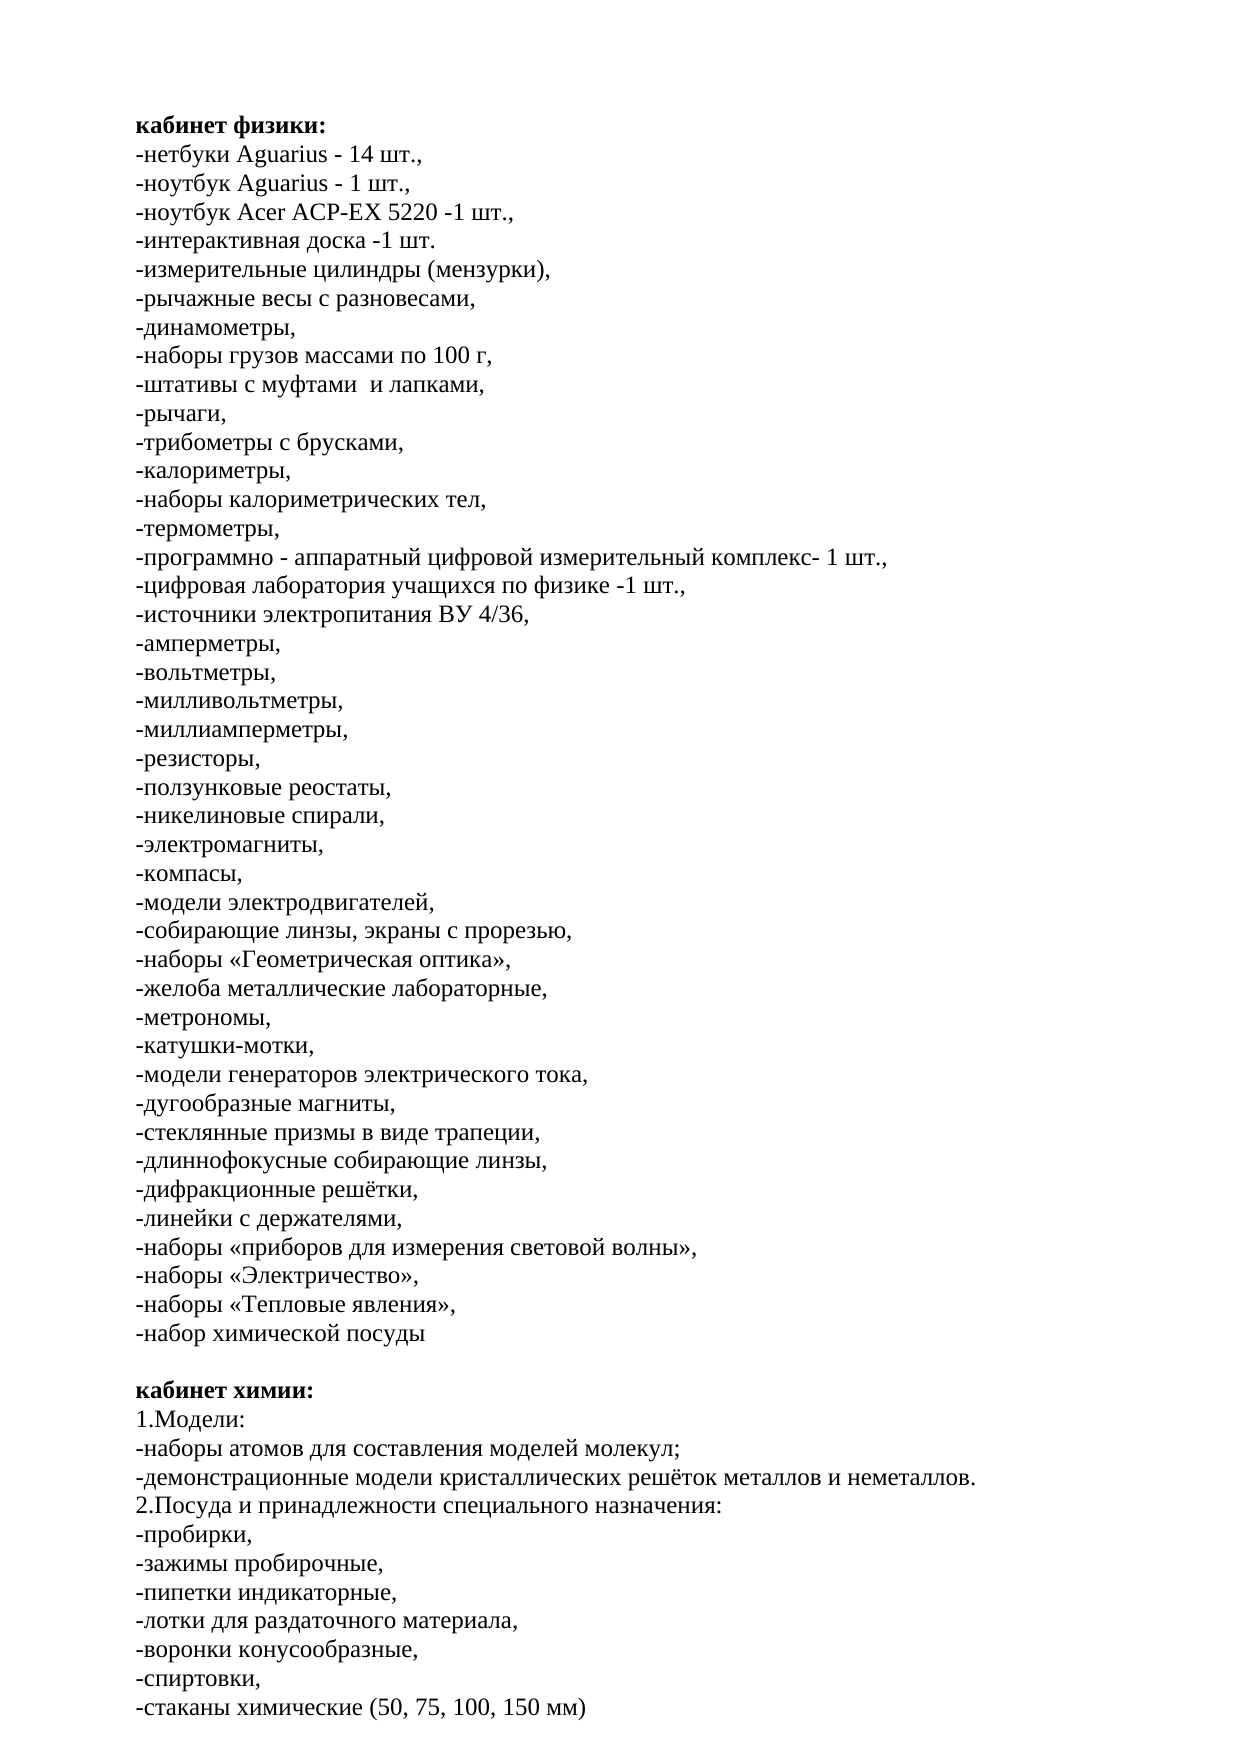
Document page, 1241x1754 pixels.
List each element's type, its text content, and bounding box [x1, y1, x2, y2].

text -спиртовки, [135, 1663, 1163, 1692]
text -динамометры, [135, 312, 1163, 340]
text -зажимы пробирочные, [135, 1548, 1163, 1577]
text -программно - аппаратный цифровой измерительный комплекс- 1 шт., [135, 542, 1163, 570]
text -набор химической посуды [135, 1318, 1163, 1347]
text -калориметры, [135, 455, 1163, 484]
text -дифракционные решётки, [135, 1174, 1163, 1203]
text -наборы «приборов для измерения световой волны», [135, 1232, 1163, 1260]
text -вольтметры, [135, 657, 1163, 685]
text 2.Посуда и принадлежности специального назначения: [135, 1490, 1163, 1519]
text -ноутбук Aguarius - 1 шт., [135, 168, 1163, 197]
text 1.Модели: [135, 1404, 1163, 1433]
text -метрономы, [135, 1002, 1163, 1030]
text -линейки с держателями, [135, 1203, 1163, 1232]
text -термометры, [135, 513, 1163, 542]
text -источники электропитания ВУ 4/36, [135, 599, 1163, 628]
text -электромагниты, [135, 829, 1163, 858]
text -желоба металлические лабораторные, [135, 973, 1163, 1002]
text -лотки для раздаточного материала, [135, 1605, 1163, 1634]
text -модели генераторов электрического тока, [135, 1059, 1163, 1088]
text -милливольтметры, [135, 685, 1163, 714]
text -наборы «Тепловые явления», [135, 1289, 1163, 1318]
text -никелиновые спирали, [135, 800, 1163, 829]
text кабинет химии: [135, 1375, 1163, 1404]
text -ноутбук Асеr АСР-ЕХ 5220 -1 шт., [135, 197, 1163, 225]
text -интерактивная доска -1 шт. [135, 225, 1163, 254]
text -модели электродвигателей, [135, 887, 1163, 915]
text -пробирки, [135, 1519, 1163, 1548]
text -стеклянные призмы в виде трапеции, [135, 1117, 1163, 1145]
text -воронки конусообразные, [135, 1634, 1163, 1663]
text -измерительные цилиндры (мензурки), [135, 254, 1163, 283]
text -миллиамперметры, [135, 714, 1163, 743]
text -пипетки индикаторные, [135, 1577, 1163, 1605]
text -амперметры, [135, 628, 1163, 657]
text -резисторы, [135, 743, 1163, 772]
text -штативы с муфтами и лапками, [135, 369, 1163, 398]
text -наборы «Геометрическая оптика», [135, 944, 1163, 973]
text -наборы грузов массами по 100 г, [135, 340, 1163, 369]
text -катушки-мотки, [135, 1030, 1163, 1059]
text -наборы «Электричество», [135, 1260, 1163, 1289]
text -наборы атомов для составления моделей молекул; [135, 1433, 1163, 1462]
text кабинет физики: [135, 110, 1163, 139]
text -наборы калориметрических тел, [135, 484, 1163, 513]
text -ползунковые реостаты, [135, 772, 1163, 800]
text -длиннофокусные собирающие линзы, [135, 1145, 1163, 1174]
text -демонстрационные модели кристаллических решёток металлов и неметаллов. [135, 1462, 1163, 1490]
text -собирающие линзы, экраны с прорезью, [135, 915, 1163, 944]
text -рычажные весы с разновесами, [135, 283, 1163, 312]
text -дугообразные магниты, [135, 1088, 1163, 1117]
text -нетбуки Aguarius - 14 шт., [135, 139, 1163, 168]
text -рычаги, [135, 398, 1163, 427]
text -стаканы химические (50, 75, 100, 150 мм) [135, 1692, 1163, 1720]
text -компасы, [135, 858, 1163, 887]
text -трибометры с брусками, [135, 427, 1163, 455]
text -цифровая лаборатория учащихся по физике -1 шт., [135, 570, 1163, 599]
